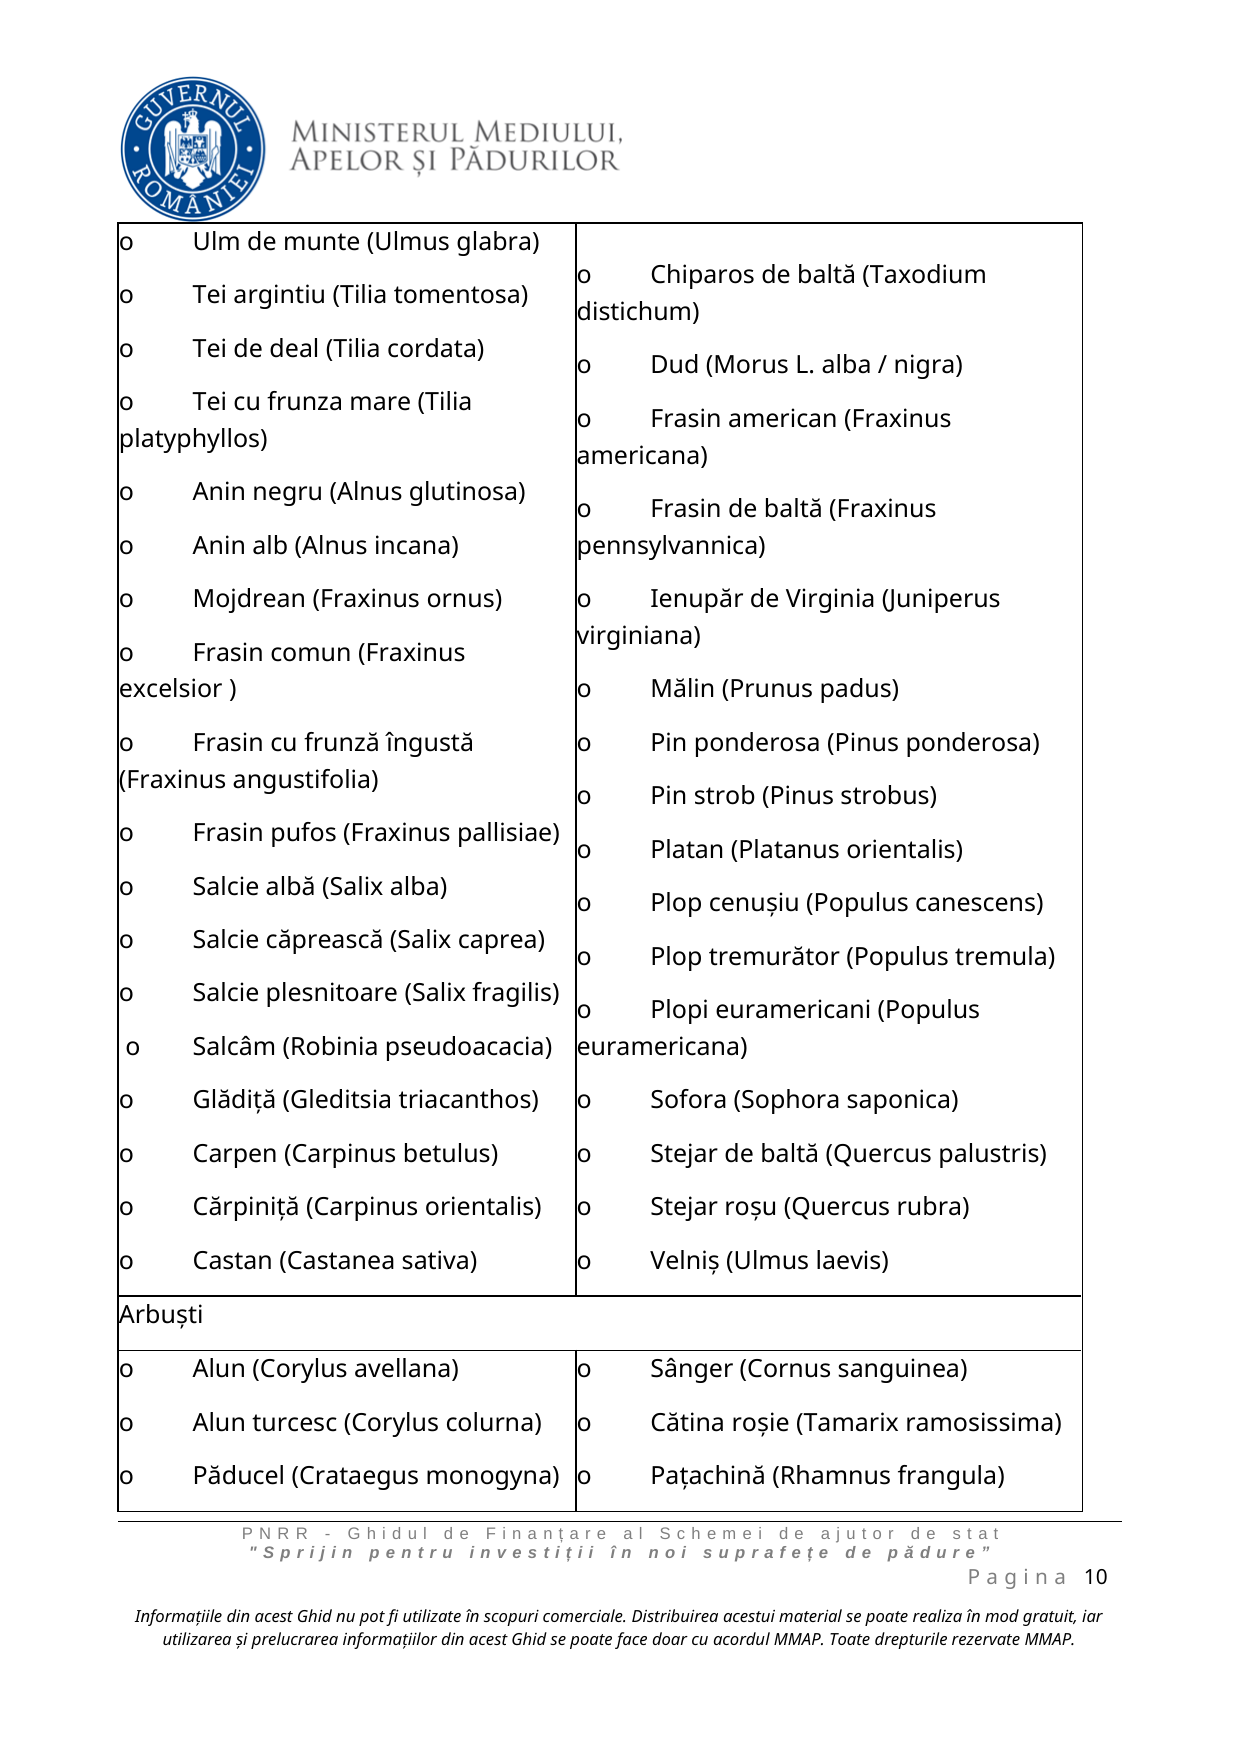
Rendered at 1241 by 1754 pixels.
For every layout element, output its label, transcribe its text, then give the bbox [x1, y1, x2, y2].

table_cell Arbuști [119, 1295, 1082, 1349]
picture [118, 75, 649, 222]
